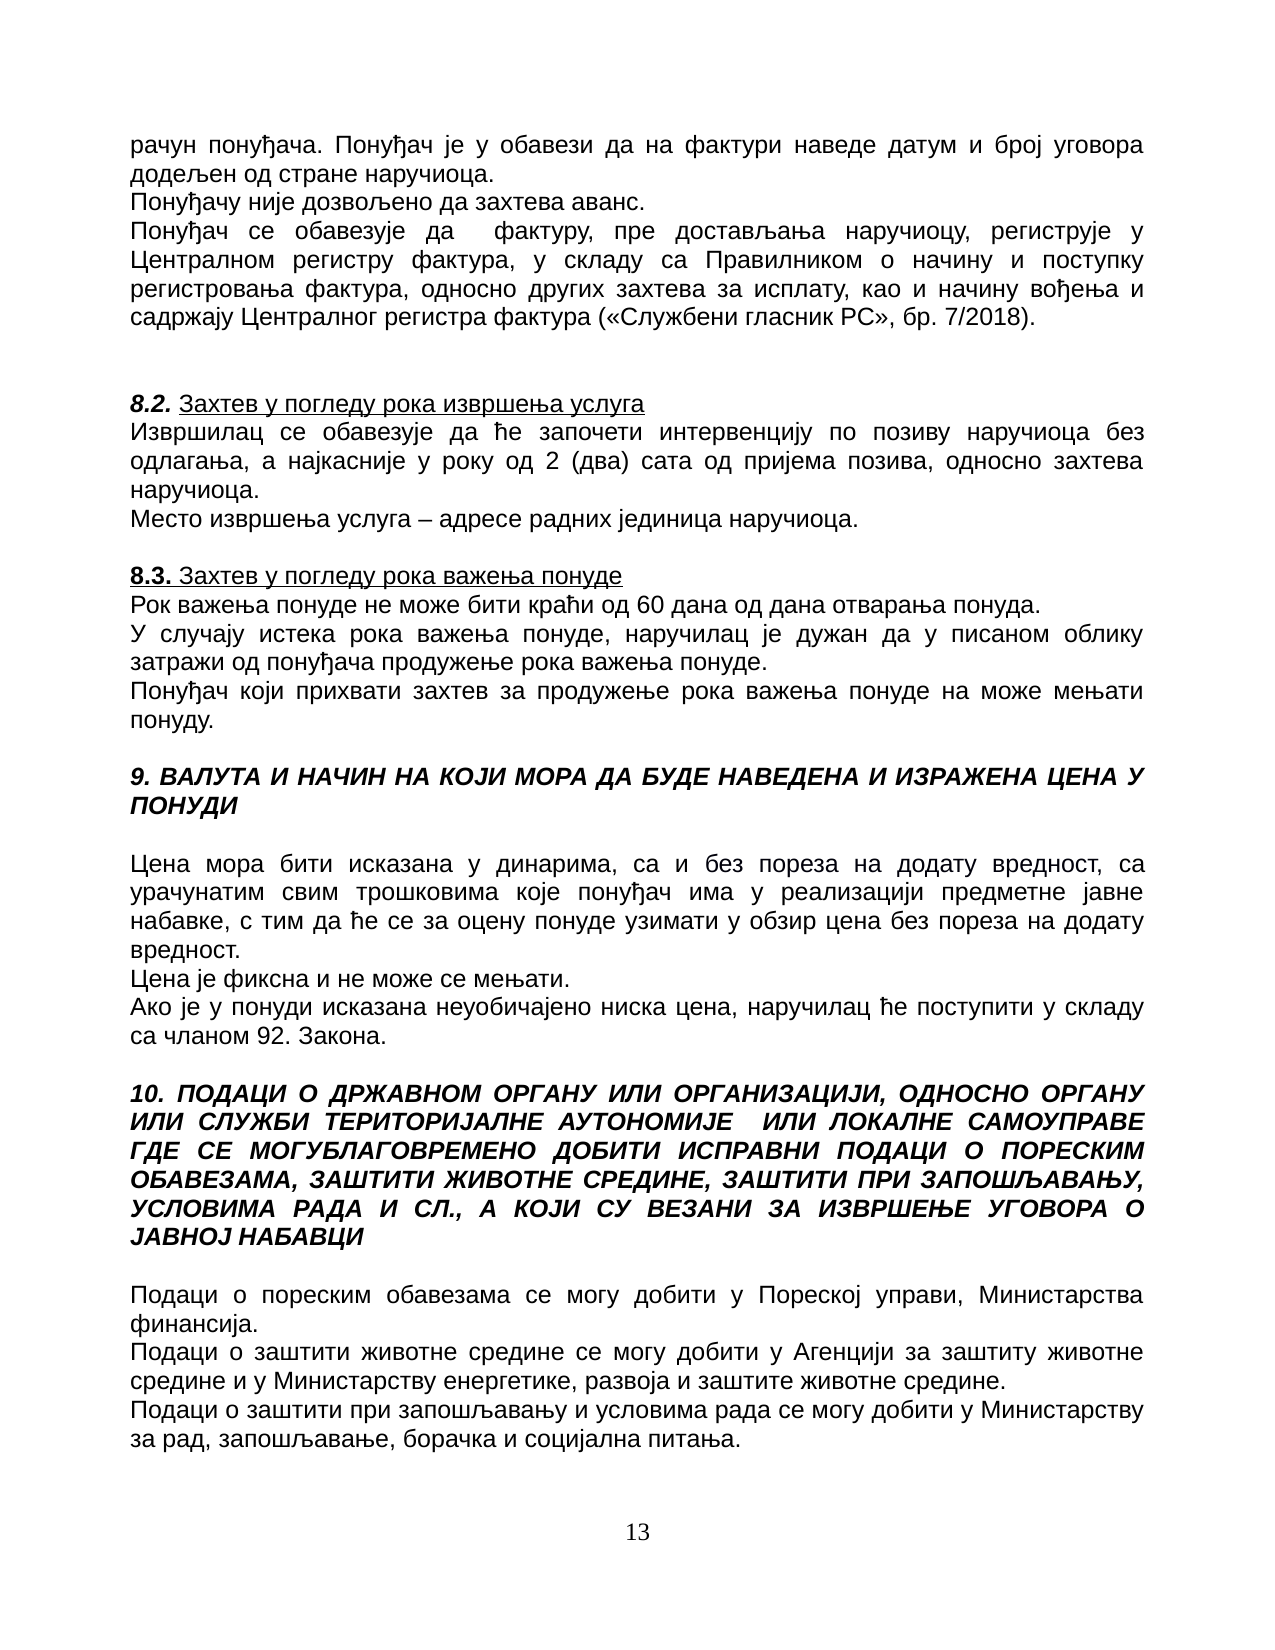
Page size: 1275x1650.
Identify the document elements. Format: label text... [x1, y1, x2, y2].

text Рок важења понуде не може бити краћи од 60 дана од дана отварања понуда. [130, 590, 1145, 619]
text 8.3. Захтев у погледу рока важења понуде [130, 561, 1145, 590]
text Место извршења услуга – адресе радних јединица наручиоца. [130, 504, 1145, 532]
text У случају истека рока важења понуде, наручилац је дужан да у писаном облику затражи од понуђача продужење рока важења понуде. [130, 619, 1145, 676]
text Подаци о пореским обавезама се могу добити у Пореској управи, Министарства финансија. [130, 1280, 1145, 1337]
text Подаци о заштити при запошљавању и условима рада се могу добити у Министарству за рад, запошљавање, борачка и социјална питања. [130, 1395, 1145, 1452]
text Понуђачу није дозвољено да захтева аванс. [130, 187, 1145, 216]
text Извршилац се обавезује да ће започети интервенцију по позиву наручиоца без одлагања, а најкасније у року од 2 (два) сата од пријема позива, односно захтева наручиоца. [130, 417, 1145, 504]
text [130, 130, 1145, 187]
text Понуђач се обавезује да фактуру, пре достављања наручиоцу, региструје у Централном регистру фактура, у складу са Правилником о начину и поступку регистровања фактура, односно других захтева за исплату, као и начину вођења и садржају Централног регистра фактура («Службени гласник РС», бр. 7/2018). [130, 216, 1145, 331]
text 10. ПОДАЦИ О ДРЖАВНОМ ОРГАНУ ИЛИ ОРГАНИЗАЦИЈИ, ОДНОСНО ОРГАНУ ИЛИ СЛУЖБИ ТЕРИТОРИЈАЛНЕ АУТОНОМИЈЕ ИЛИ ЛОКАЛНЕ САМОУПРАВЕ ГДЕ СЕ МОГУБЛАГОВРЕМЕНО ДОБИТИ ИСПРАВНИ ПОДАЦИ О ПОРЕСКИМ ОБАВЕЗАМА, ЗАШТИТИ ЖИВОТНЕ СРЕДИНЕ, ЗАШТИТИ ПРИ ЗАПОШЉАВАЊУ, УСЛОВИМА РАДА И СЛ., А КОЈИ СУ ВЕЗАНИ ЗА ИЗВРШЕЊЕ УГОВОРА О ЈАВНОЈ НАБАВЦИ [130, 1079, 1145, 1251]
text 9. ВАЛУТА И НАЧИН НА КОЈИ МОРА ДА БУДЕ НАВЕДЕНА И ИЗРАЖЕНА ЦЕНА У ПОНУДИ [130, 762, 1145, 820]
text Подаци о заштити животне средине се могу добити у Агенцији за заштиту животне средине и у Министарству енергетике, развоја и заштите животне средине. [130, 1337, 1145, 1395]
text Цена је фиксна и не може се мењати. [130, 964, 1145, 992]
text Цена мора бити исказана у динарима, са и без пореза на додату вредност, са урачунатим свим трошковима које понуђач има у реализацији предметне јавне набавке, с тим да ће се за оцену понуде узимати у обзир цена без пореза на додату вредност. [130, 849, 1145, 964]
text Понуђач који прихвати захтев за продужење рока важења понуде на може мењати понуду. [130, 676, 1145, 734]
text 8.2. Захтев у погледу рока извршења услуга [130, 389, 1145, 417]
text Ако је у понуди исказана неуобичајено ниска цена, наручилац ће поступити у складу са чланом 92. Закона. [130, 992, 1145, 1050]
